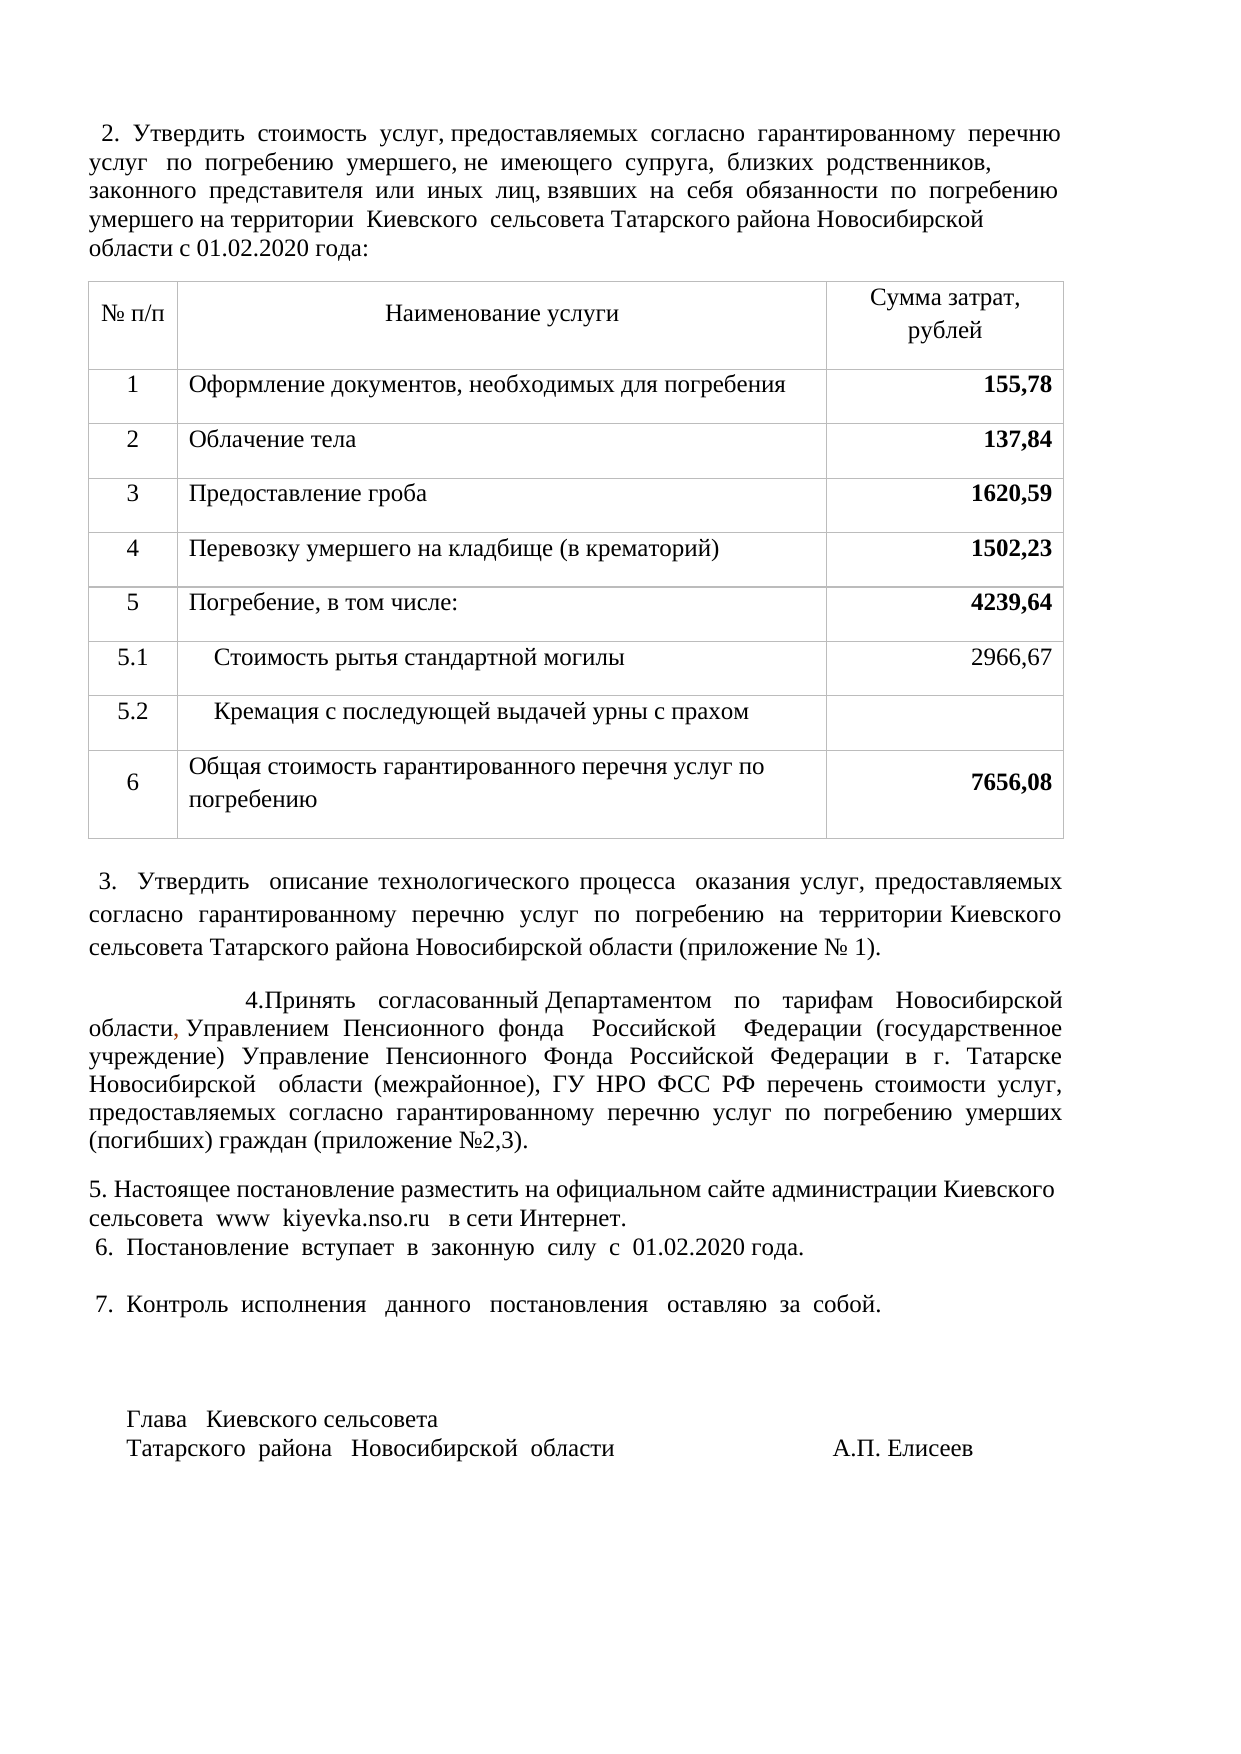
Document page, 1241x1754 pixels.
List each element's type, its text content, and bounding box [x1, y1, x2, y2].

text 2. Утвердить стоимость услуг, предоставляемых согласно гарантированному перечню услуг по погребению умершего, не имеющего супруга, близких родственников, законного представителя или иных лиц, взявших на себя обязанности по погребению умершего на территории Киевского сельсовета Татарского района Новосибирской области с 01.02.2020 года: [89, 118, 1063, 262]
text 5. Настоящее постановление разместить на официальном сайте администрации Киевского сельсовета www kiyevka.nso.ru в сети Интернет. [89, 1174, 1063, 1232]
table_cell 3 [89, 479, 177, 532]
table_cell 4239,64 [827, 588, 1063, 641]
table_cell Кремация с последующей выдачей урны с прахом [178, 696, 826, 750]
table_cell 5 [89, 588, 177, 641]
table_cell Стоимость рытья стандартной могилы [178, 642, 826, 695]
table_cell Погребение, в том числе: [178, 588, 826, 641]
table_cell 5.1 [89, 642, 177, 695]
table_cell 5.2 [89, 696, 177, 750]
table_cell 1 [89, 370, 177, 423]
table_cell 6 [89, 751, 177, 837]
text 4.Принять согласованный Департаментом по тарифам Новосибирской области, Управлением Пенсионного фонда Российской Федерации (государственное учреждение) Управление Пенсионного Фонда Российской Федерации в г. Татарске Новосибирской области (межрайонное), ГУ НРО ФСС РФ перечень стоимости услуг, предоставляемых согласно гарантированному перечню услуг по погребению умерших (погибших) граждан (приложение №2,3). [89, 986, 1063, 1154]
text Татарского района Новосибирской области А.П. Елисеев [89, 1433, 1063, 1461]
table_cell 1620,59 [827, 479, 1063, 532]
table_header Сумма затрат, рублей [827, 282, 1063, 368]
table_cell 7656,08 [827, 751, 1063, 837]
table_cell Облачение тела [178, 424, 826, 477]
text 3. Утвердить описание технологического процесса оказания услуг, предоставляемых согласно гарантированному перечню услуг по погребению на территории Киевского сельсовета Татарского района Новосибирской области (приложение № 1). [89, 866, 1063, 961]
table_cell 1502,23 [827, 533, 1063, 586]
table_header Наименование услуги [178, 282, 826, 368]
table_header № п/п [89, 282, 177, 368]
table_cell Предоставление гроба [178, 479, 826, 532]
table_cell Оформление документов, необходимых для погребения [178, 370, 826, 423]
table_cell 137,84 [827, 424, 1063, 477]
text Глава Киевского сельсовета [89, 1404, 1063, 1433]
text 7. Контроль исполнения данного постановления оставляю за собой. [89, 1289, 1063, 1318]
table_cell Перевозку умершего на кладбище (в крематорий) [178, 533, 826, 586]
table_cell Общая стоимость гарантированного перечня услуг по погребению [178, 751, 826, 837]
table_cell 4 [89, 533, 177, 586]
table_cell 155,78 [827, 370, 1063, 423]
table_cell 2 [89, 424, 177, 477]
text 6. Постановление вступает в законную силу с 01.02.2020 года. [89, 1232, 1063, 1261]
table_cell 2966,67 [827, 642, 1063, 695]
table_cell [827, 696, 1063, 750]
